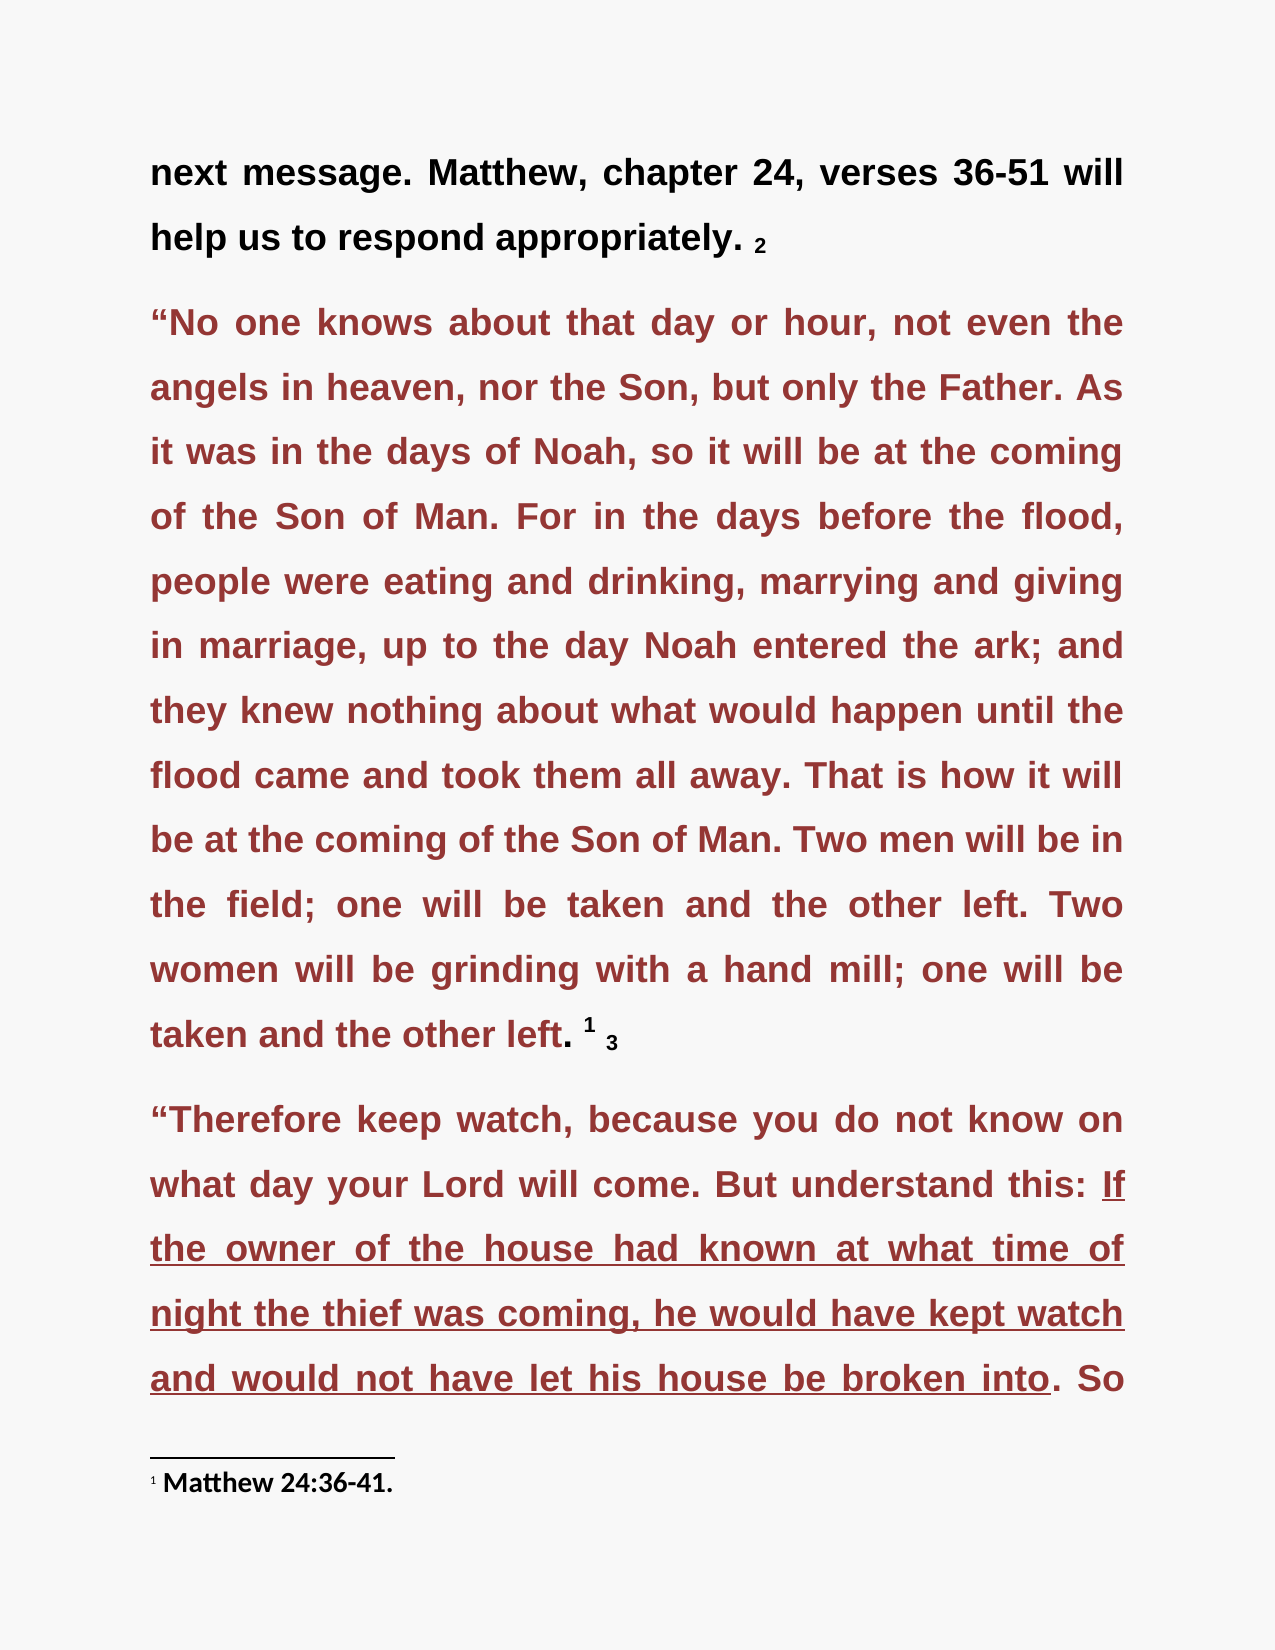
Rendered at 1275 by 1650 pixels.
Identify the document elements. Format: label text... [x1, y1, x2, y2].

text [150, 150, 1125, 258]
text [150, 1331, 1125, 1399]
text “No one knows about that day or hour, not even the angels in heaven, nor the Son, but only the Father. As it was in the days of Noah, so it will be at the coming of the Son of Man. For in the days before the flood, people were eating and drinking, marrying and giving in marriage, up to the day Noah entered the ark; and they knew nothing about what would happen until the flood came and took them all away. That is how it will be at the coming of the Son of Man. Two men will be in the field; one will be taken and the other left. Two women will be grinding with a hand mill; one will be taken and the other left. 3 [150, 300, 1125, 1055]
